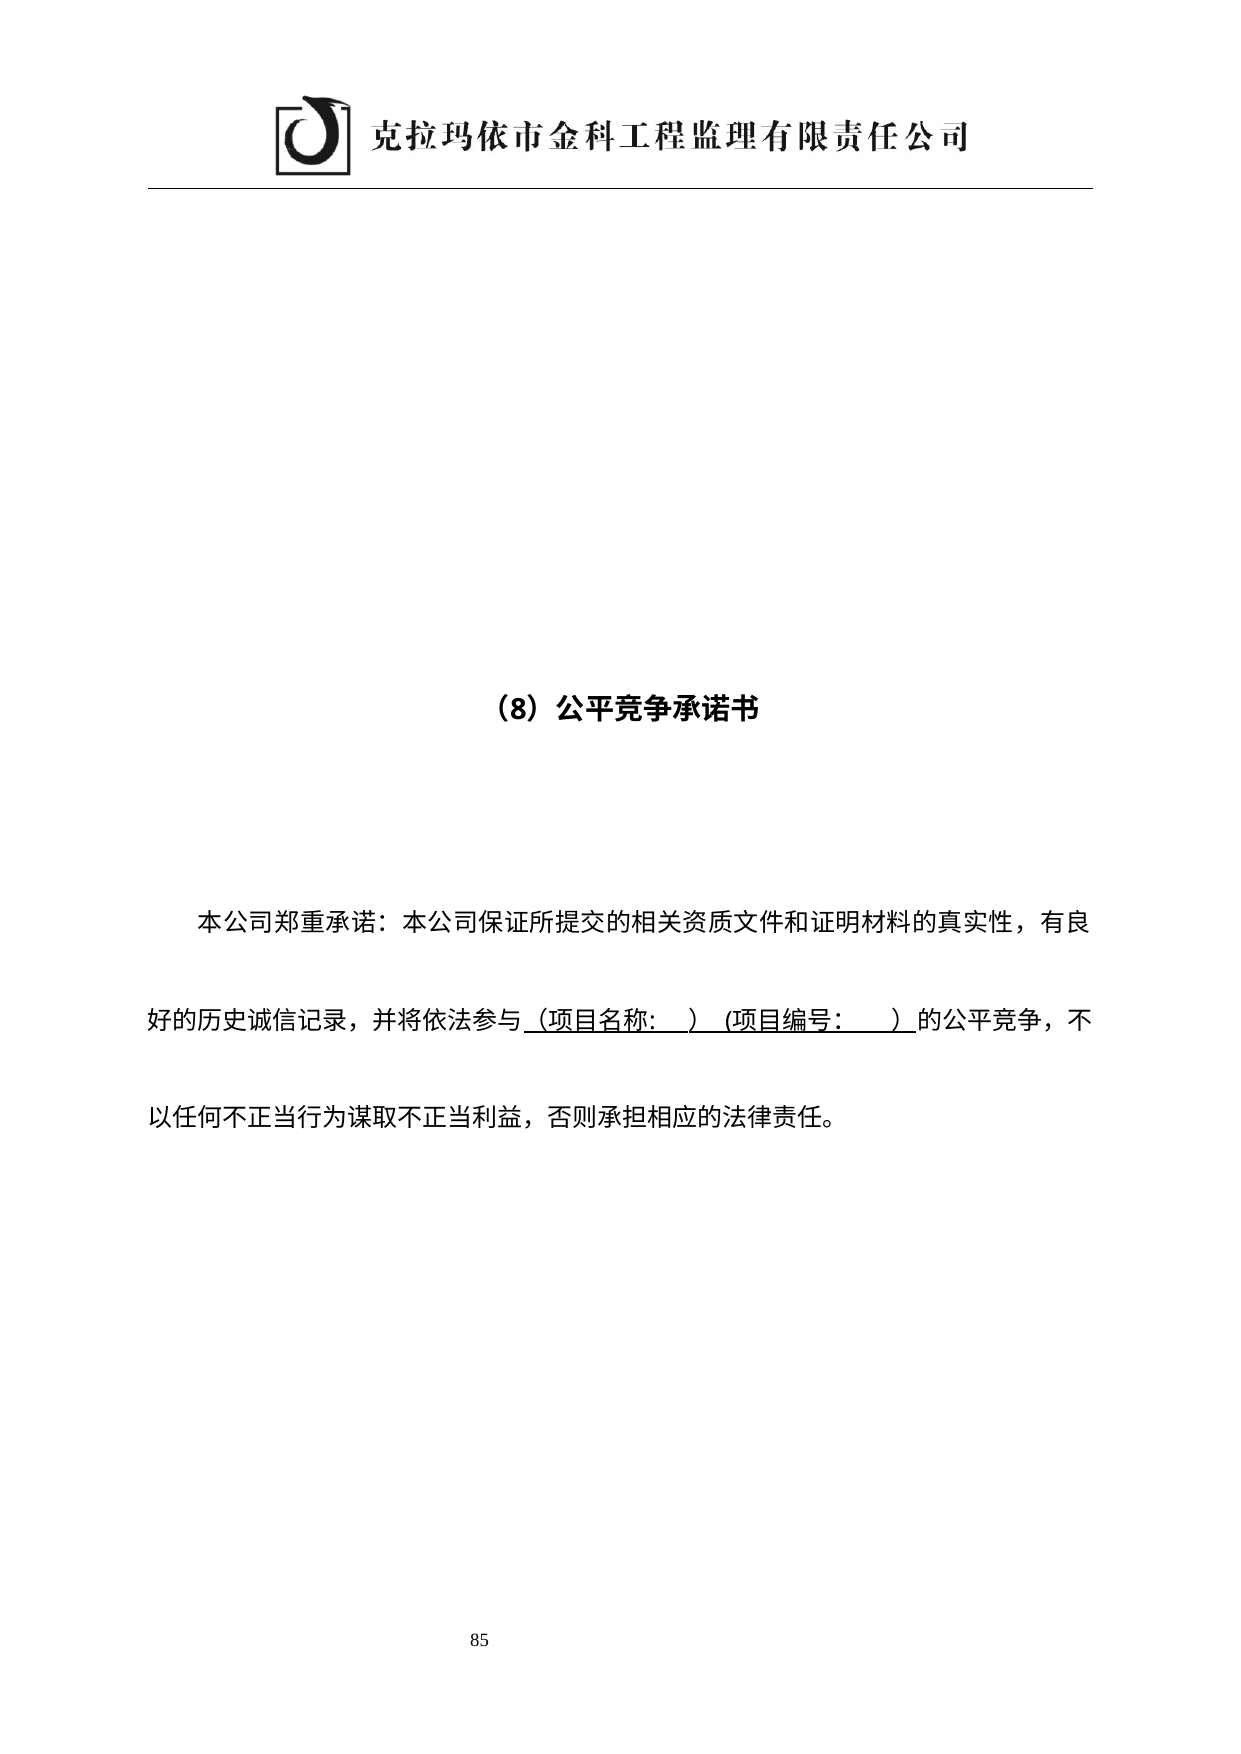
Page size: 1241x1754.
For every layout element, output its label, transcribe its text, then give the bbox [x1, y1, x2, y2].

subtitle （8）公平竞争承诺书 [148, 674, 1093, 739]
text 本公司郑重承诺：本公司保证所提交的相关资质文件和证明材料的真实性，有良好的历史诚信记录，并将依法参与（项目名称: ） (项目编号： ）的公平竞争，不以任何不正当行为谋取不正当利益，否则承担相应的法律责任。 [148, 888, 1093, 1148]
picture [251, 88, 990, 187]
